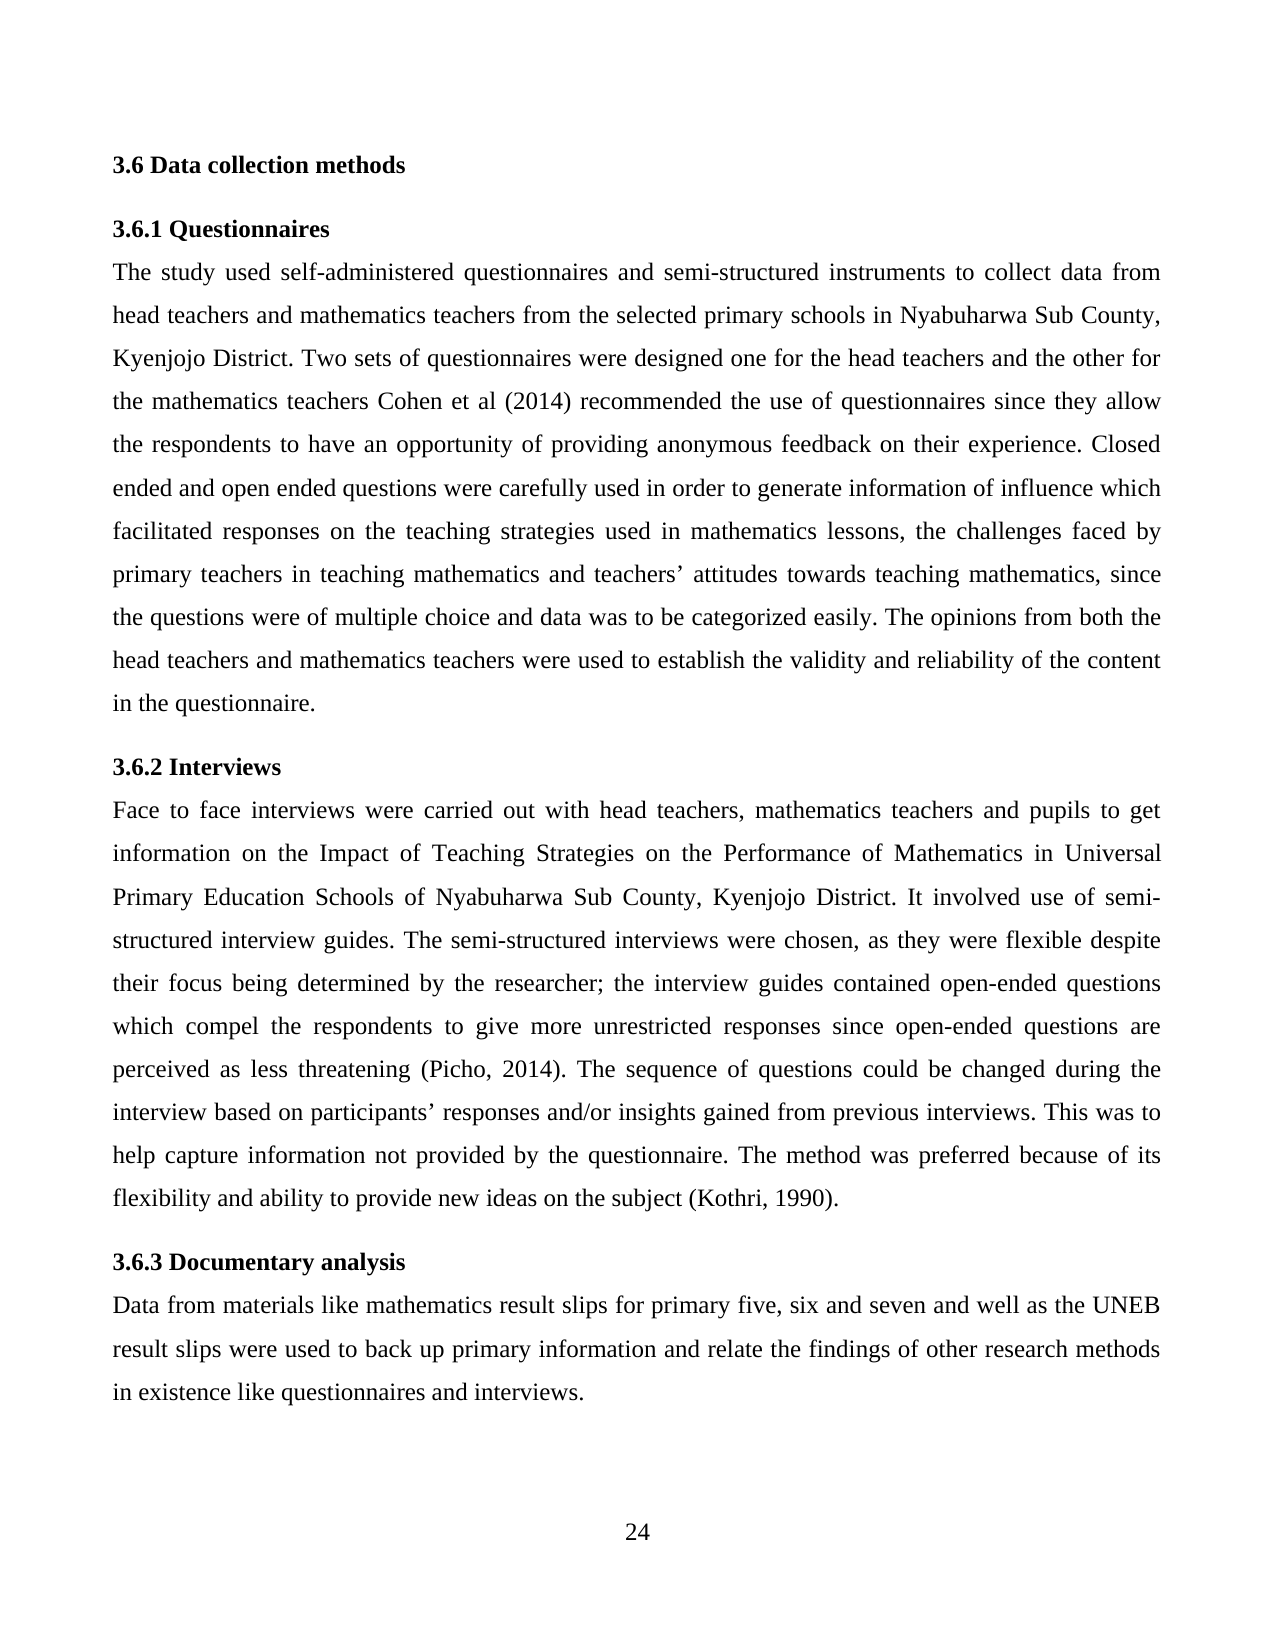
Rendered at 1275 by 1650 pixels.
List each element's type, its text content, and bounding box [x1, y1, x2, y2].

text Data from materials like mathematics result slips for primary five, six and seven and well as the UNEB result slips were used to back up primary information and relate the findings of other research methods in existence like questionnaires and interviews. [112, 1291, 1162, 1406]
subtitle 3.6.3 Documentary analysis [112, 1247, 1162, 1276]
subtitle 3.6.1 Questionnaires [112, 214, 1162, 243]
text Face to face interviews were carried out with head teachers, mathematics teachers and pupils to get information on the Impact of Teaching Strategies on the Performance of Mathematics in Universal Primary Education Schools of Nyabuharwa Sub County, Kyenjojo District. It involved use of semi-structured interview guides. The semi-structured interviews were chosen, as they were flexible despite their focus being determined by the researcher; the interview guides contained open-ended questions which compel the respondents to give more unrestricted responses since open-ended questions are perceived as less threatening (Picho, 2014). The sequence of questions could be changed during the interview based on participants’ responses and/or insights gained from previous interviews. This was to help capture information not provided by the questionnaire. The method was preferred because of its flexibility and ability to provide new ideas on the subject (Kothri, 1990). [112, 795, 1162, 1212]
subtitle 3.6.2 Interviews [112, 752, 1162, 781]
text The study used self-administered questionnaires and semi-structured instruments to collect data from head teachers and mathematics teachers from the selected primary schools in Nyabuharwa Sub County, Kyenjojo District. Two sets of questionnaires were designed one for the head teachers and the other for the mathematics teachers Cohen et al (2014) recommended the use of questionnaires since they allow the respondents to have an opportunity of providing anonymous feedback on their experience. Closed ended and open ended questions were carefully used in order to generate information of influence which facilitated responses on the teaching strategies used in mathematics lessons, the challenges faced by primary teachers in teaching mathematics and teachers’ attitudes towards teaching mathematics, since the questions were of multiple choice and data was to be categorized easily. The opinions from both the head teachers and mathematics teachers were used to establish the validity and reliability of the content in the questionnaire. [112, 257, 1162, 717]
subtitle 3.6 Data collection methods [112, 150, 1162, 179]
